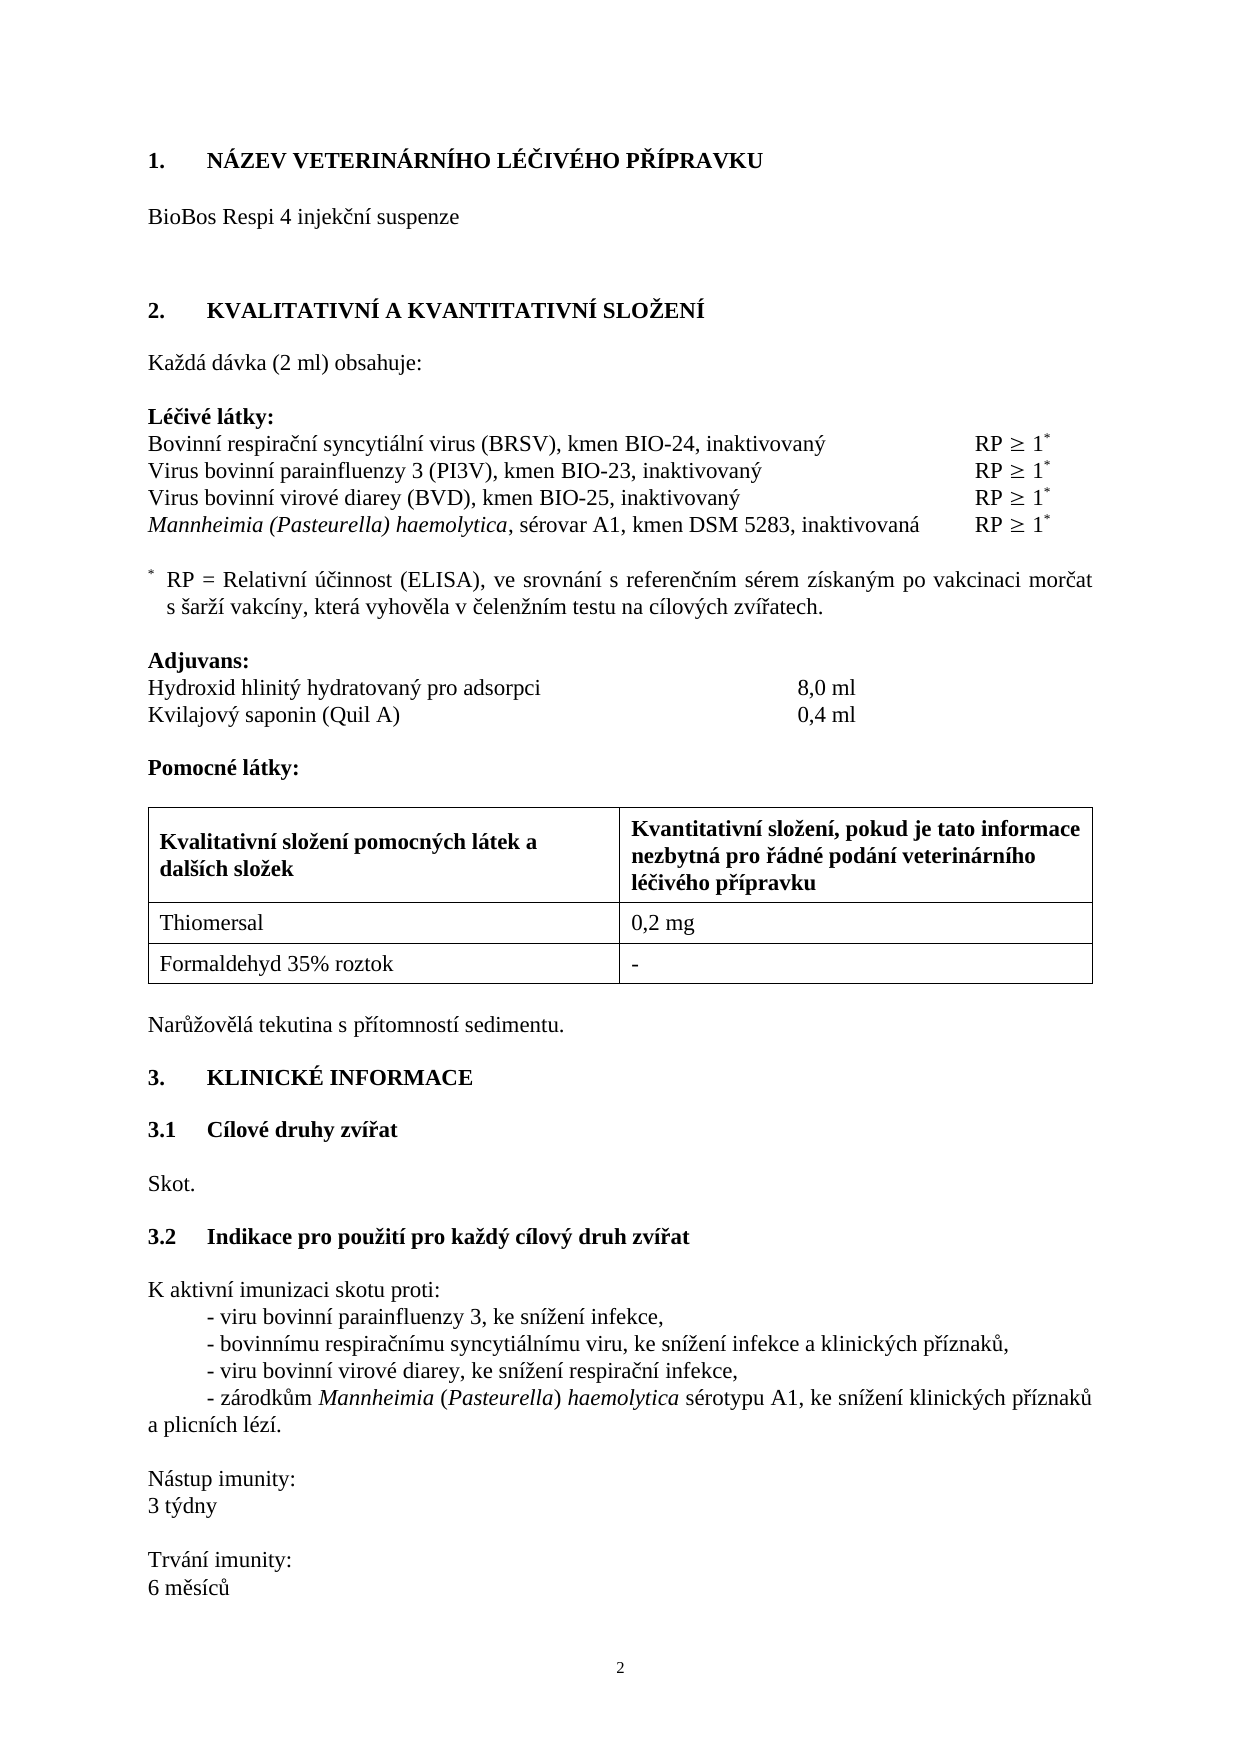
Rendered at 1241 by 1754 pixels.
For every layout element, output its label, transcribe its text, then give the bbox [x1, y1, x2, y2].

table_cell Thiomersal [149, 903, 619, 942]
text Kvilajový saponin (Quil A) 0,4 ml [148, 701, 1081, 728]
text Narůžovělá tekutina s přítomností sedimentu. [148, 1010, 1093, 1037]
text * RP = Relativní účinnost (ELISA), ve srovnání s referenčním sérem získaným po vakcinaci morčat s šarží vakcíny, která vyhověla v čelenžním testu na cílových zvířatech. [148, 565, 1093, 619]
text 1. NÁZEV VETERINÁRNÍHO LÉČIVÉHO PŘÍPRAVKU [148, 148, 1093, 174]
text Trvání imunity: [148, 1546, 1093, 1573]
text Léčivé látky: [148, 403, 1093, 430]
table_cell 0,2 mg [620, 903, 1092, 942]
text 3.2 Indikace pro použití pro každý cílový druh zvířat [148, 1223, 1093, 1250]
text - zárodkům Mannheimia (Pasteurella) haemolytica sérotypu A1, ke snížení klinických příznaků a plicních lézí. [148, 1384, 1093, 1438]
text 3.1 Cílové druhy zvířat [148, 1117, 1093, 1143]
text Každá dávka (2 ml) obsahuje: [148, 349, 1093, 376]
text - viru bovinní parainfluenzy 3, ke snížení infekce, [148, 1302, 1093, 1329]
text Bovinní respirační syncytiální virus (BRSV), kmen BiO-24, inaktivovaný RP 1* [148, 430, 1093, 457]
text 2. KVALITATIVNÍ A KVANTITATIVNÍ SLOŽENÍ [148, 297, 1093, 323]
text Nástup imunity: [148, 1465, 1093, 1492]
text K aktivní imunizaci skotu proti: [148, 1276, 1093, 1302]
text 3. KLINICKÉ INFORMACE [148, 1064, 1093, 1090]
text - bovinnímu respiračnímu syncytiálnímu viru, ke snížení infekce a klinických příznaků, [148, 1329, 1093, 1357]
table_cell Formaldehyd 35% roztok [149, 944, 619, 983]
text BioBos Respi 4 injekční suspenze [148, 200, 1093, 229]
text Pomocné látky: [148, 754, 1093, 781]
table_cell - [620, 944, 1092, 983]
text Adjuvans: [148, 647, 1093, 674]
text 3 týdny [148, 1492, 1093, 1519]
table_header Kvalitativní složení pomocných látek a dalších složek [149, 808, 619, 902]
text Virus bovinní virové diarey (BVD), kmen BiO-25, inaktivovaný RP 1* [148, 484, 1093, 511]
text Virus bovinní parainfluenzy 3 (PI3V), kmen Bio-23, inaktivovaný RP 1* [148, 457, 1093, 484]
text Hydroxid hlinitý hydratovaný pro adsorpci 8,0 ml [148, 674, 1081, 701]
text Mannheimia (Pasteurella) haemolytica, sérovar A1, kmen DSM 5283, inaktivovaná RP 1* [148, 511, 1093, 538]
text - viru bovinní virové diarey, ke snížení respirační infekce, [148, 1357, 1093, 1384]
text Skot. [148, 1170, 1081, 1197]
table_header Kvantitativní složení, pokud je tato informace nezbytná pro řádné podání veterinárního léčivého přípravku [620, 808, 1092, 902]
text 6 měsíců [148, 1573, 1093, 1600]
